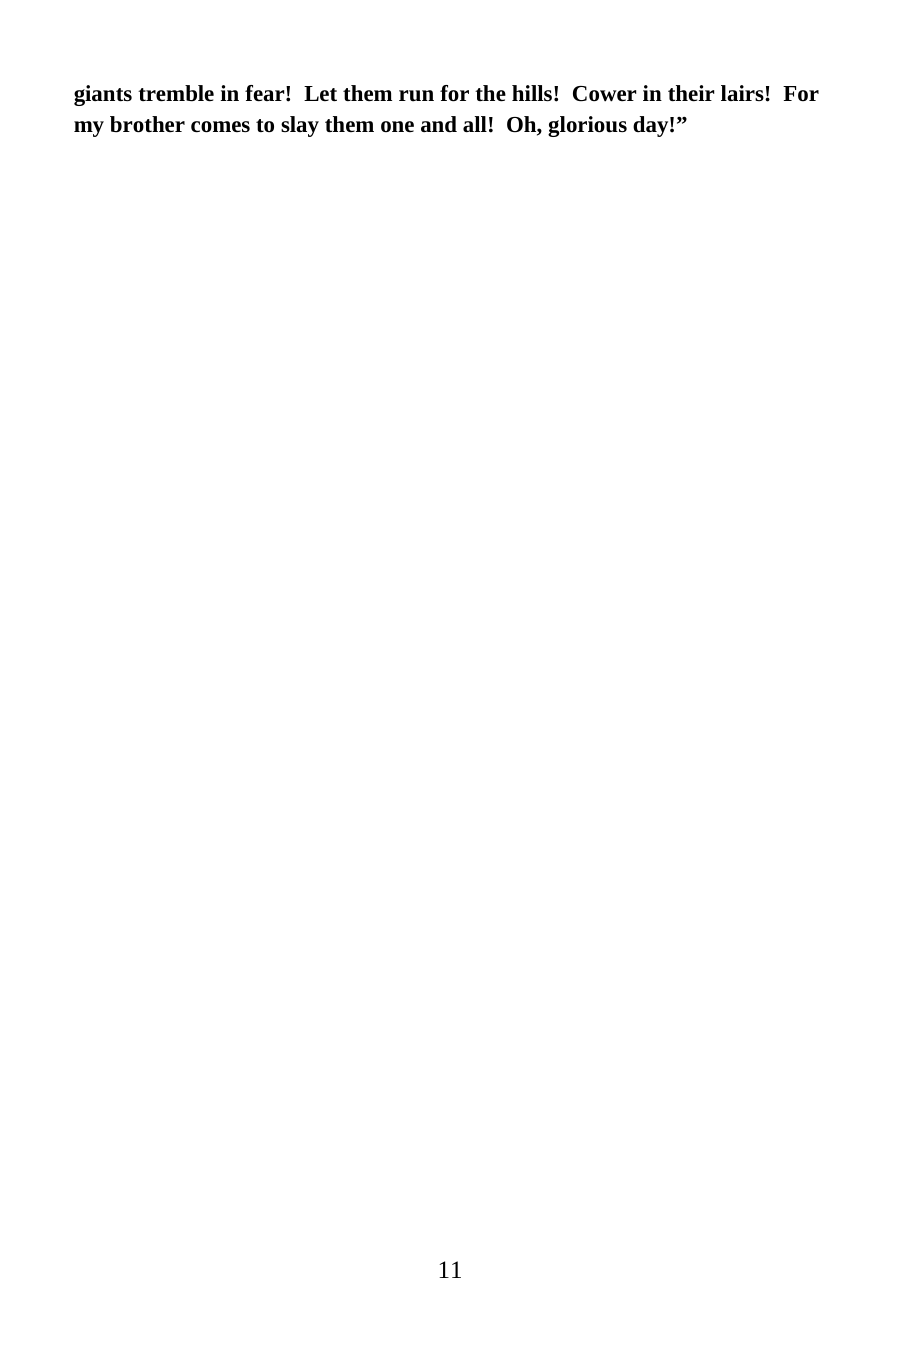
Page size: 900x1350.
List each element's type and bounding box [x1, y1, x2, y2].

text [73, 75, 820, 137]
